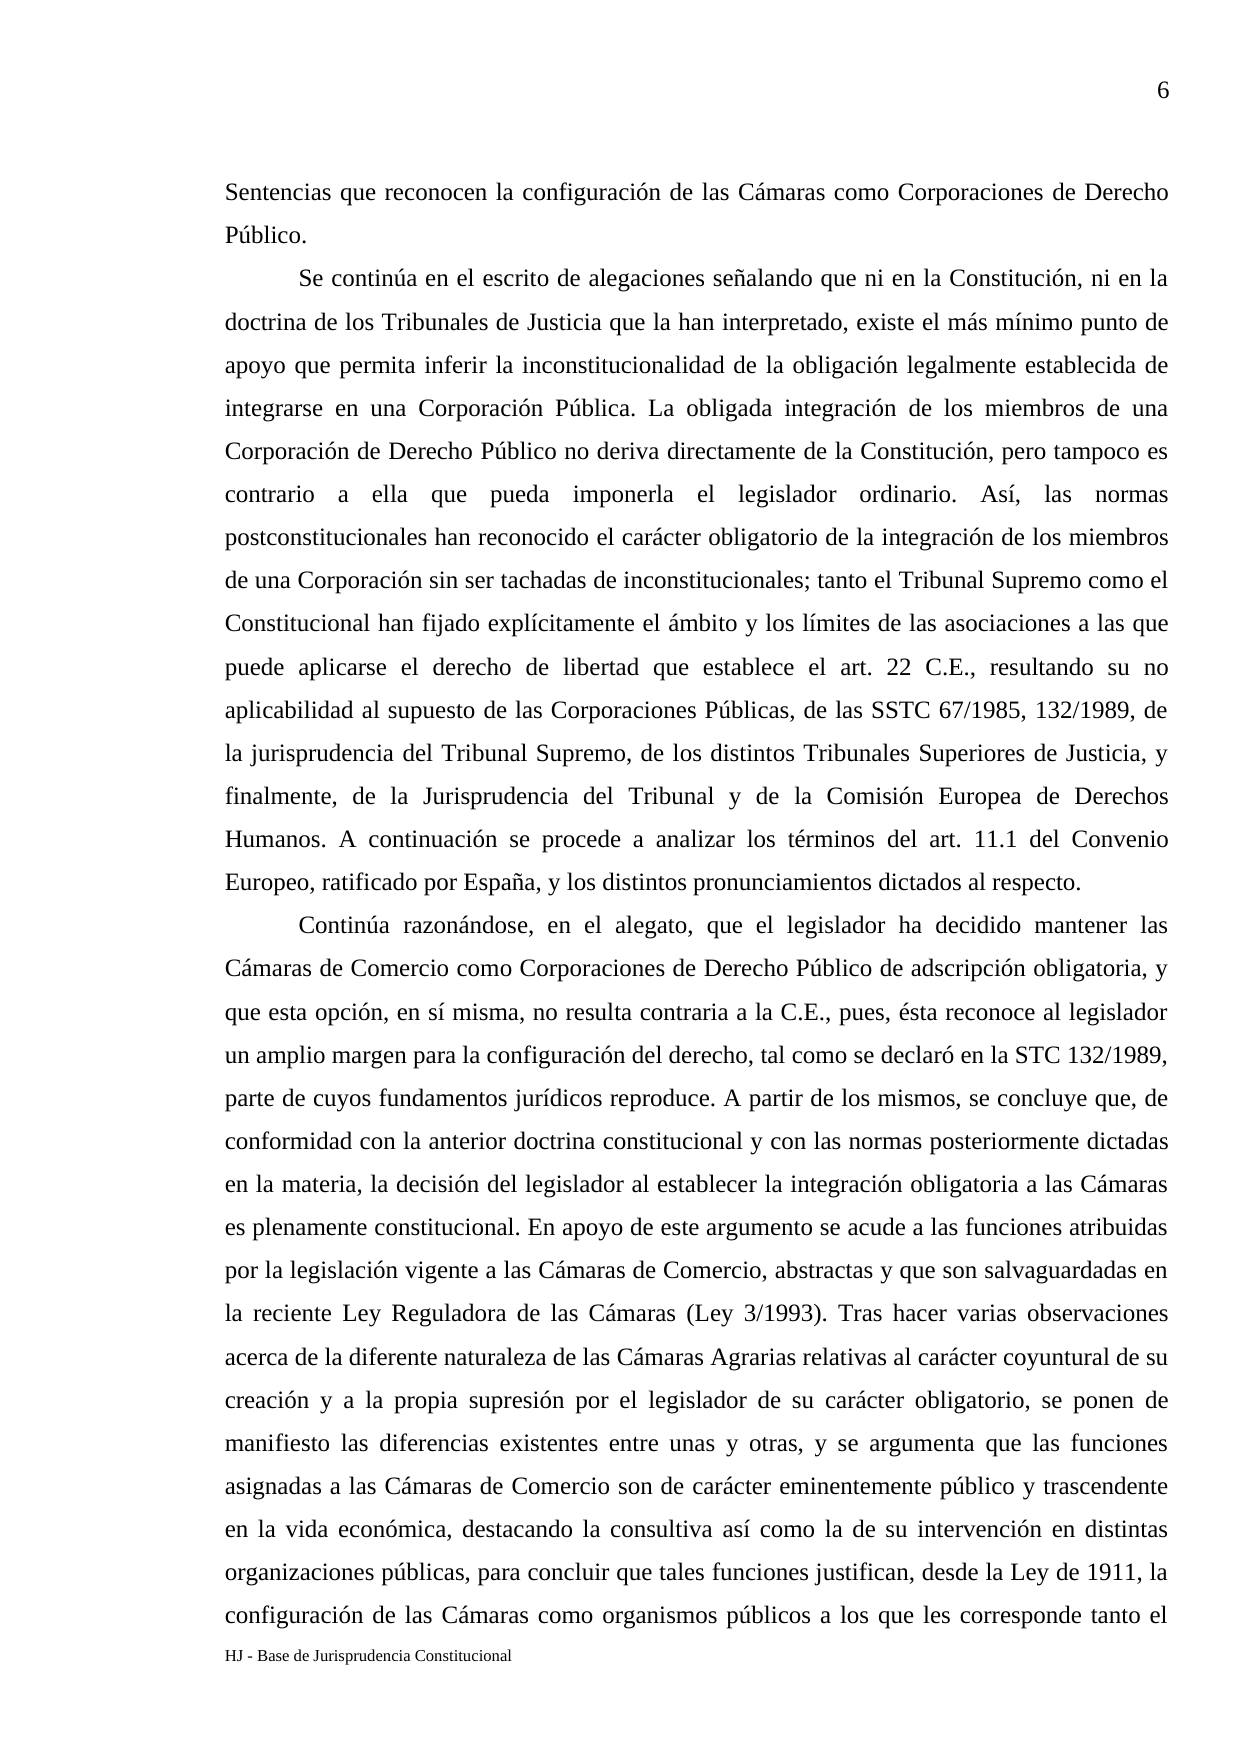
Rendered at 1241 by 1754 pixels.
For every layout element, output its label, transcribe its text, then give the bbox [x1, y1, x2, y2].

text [224, 910, 1169, 1629]
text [224, 177, 1169, 249]
text Se continúa en el escrito de alegaciones señalando que ni en la Constitución, ni en la doctrina de los Tribunales de Justicia que la han interpretado, existe el más mínimo punto de apoyo que permita inferir la inconstitucionalidad de la obligación legalmente establecida de integrarse en una Corporación Pública. La obligada integración de los miembros de una Corporación de Derecho Público no deriva directamente de la Constitución, pero tampoco es contrario a ella que pueda imponerla el legislador ordinario. Así, las normas postconstitucionales han reconocido el carácter obligatorio de la integración de los miembros de una Corporación sin ser tachadas de inconstitucionales; tanto el Tribunal Supremo como el Constitucional han fijado explícitamente el ámbito y los límites de las asociaciones a las que puede aplicarse el derecho de libertad que establece el art. 22 C.E., resultando su no aplicabilidad al supuesto de las Corporaciones Públicas, de las SSTC 67/1985, 132/1989, de la jurisprudencia del Tribunal Supremo, de los distintos Tribunales Superiores de Justicia, y finalmente, de la Jurisprudencia del Tribunal y de la Comisión Europea de Derechos Humanos. A continuación se procede a analizar los términos del art. 11.1 del Convenio Europeo, ratificado por España, y los distintos pronunciamientos dictados al respecto. [224, 263, 1169, 896]
